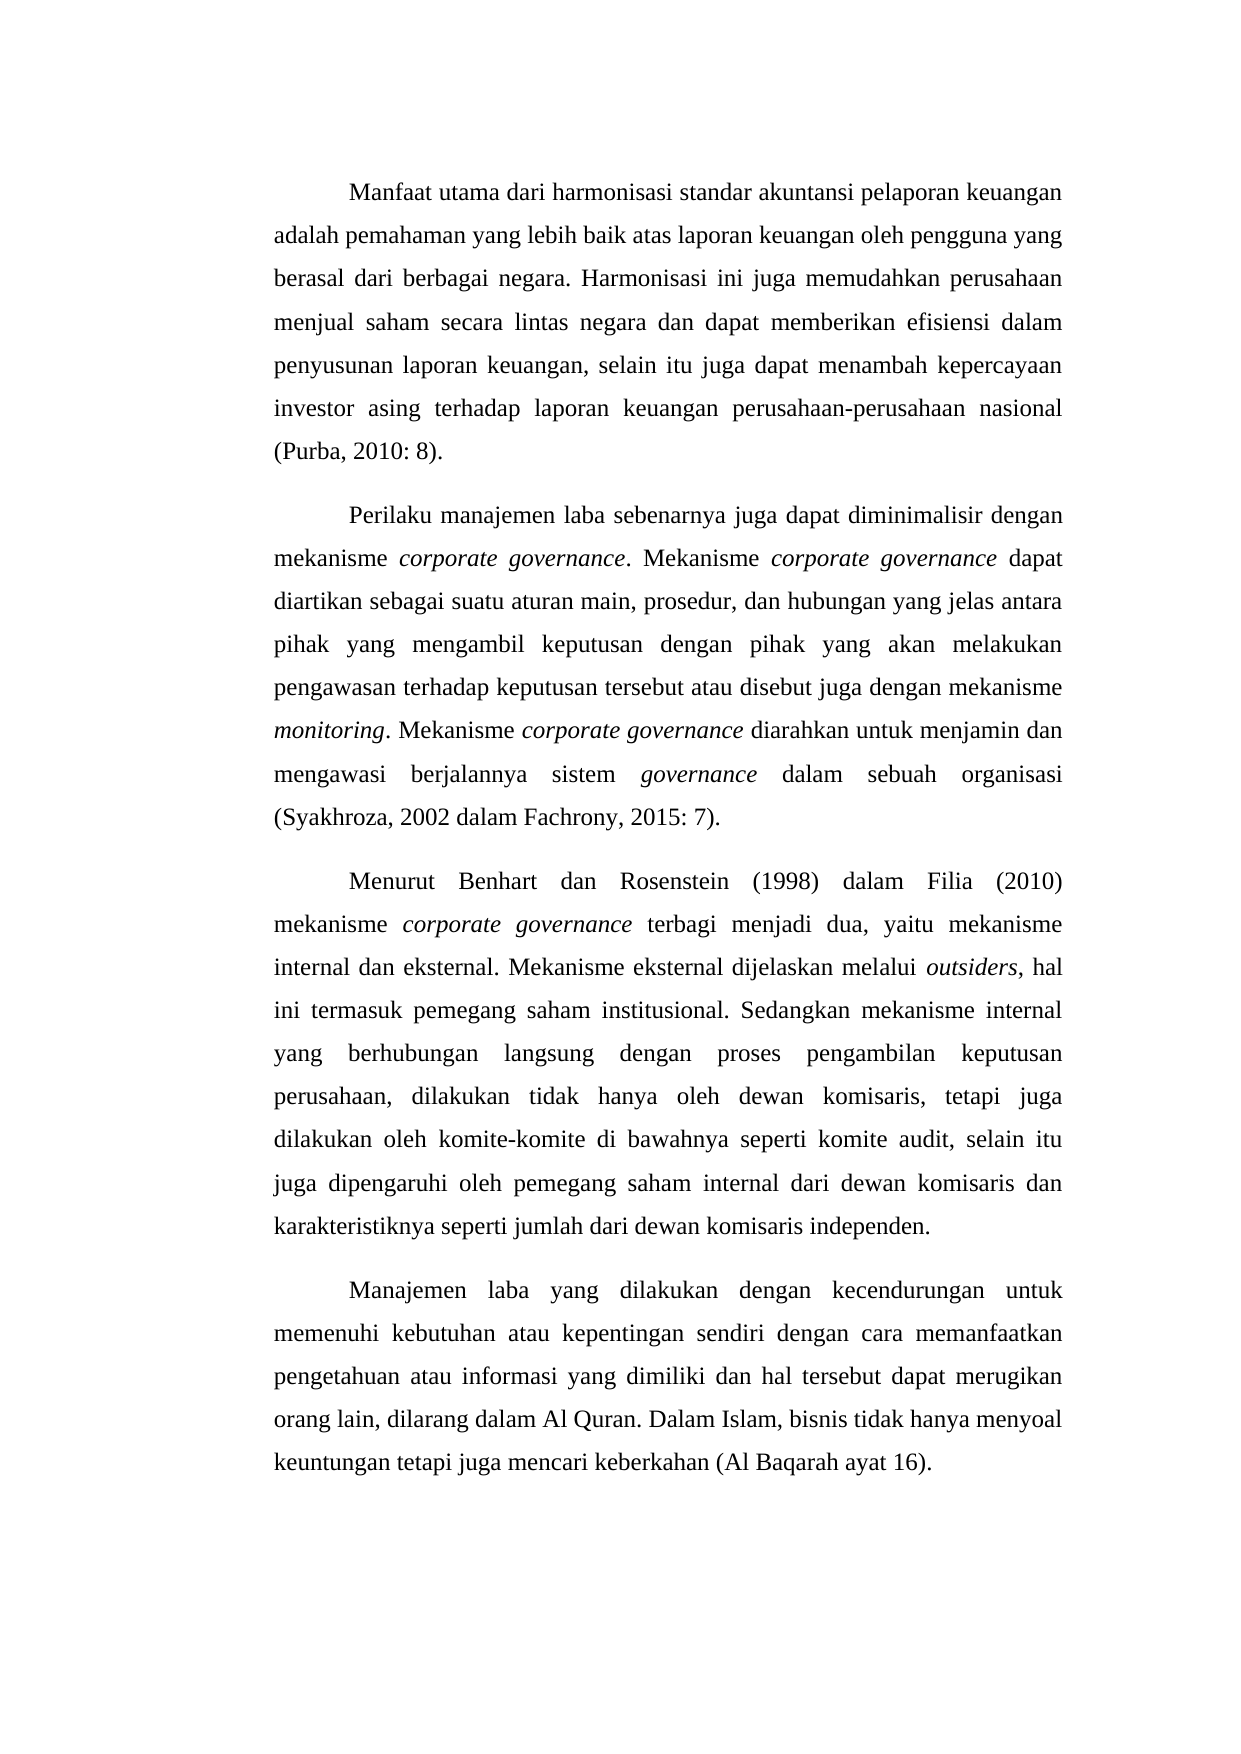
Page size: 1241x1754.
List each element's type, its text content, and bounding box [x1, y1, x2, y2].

text Manajemen laba yang dilakukan dengan kecendurungan untuk memenuhi kebutuhan atau kepentingan sendiri dengan cara memanfaatkan pengetahuan atau informasi yang dimiliki dan hal tersebut dapat merugikan orang lain, dilarang dalam Al Quran. Dalam Islam, bisnis tidak hanya menyoal keuntungan tetapi juga mencari keberkahan (Al Baqarah ayat 16). [274, 1275, 1063, 1476]
text Manfaat utama dari harmonisasi standar akuntansi pelaporan keuangan adalah pemahaman yang lebih baik atas laporan keuangan oleh pengguna yang berasal dari berbagai negara. Harmonisasi ini juga memudahkan perusahaan menjual saham secara lintas negara dan dapat memberikan efisiensi dalam penyusunan laporan keuangan, selain itu juga dapat menambah kepercayaan investor asing terhadap laporan keuangan perusahaan-perusahaan nasional (Purba, 2010: 8). [274, 177, 1063, 465]
text Menurut Benhart dan Rosenstein (1998) dalam Filia (2010) mekanisme corporate governance terbagi menjadi dua, yaitu mekanisme internal dan eksternal. Mekanisme eksternal dijelaskan melalui outsiders, hal ini termasuk pemegang saham institusional. Sedangkan mekanisme internal yang berhubungan langsung dengan proses pengambilan keputusan perusahaan, dilakukan tidak hanya oleh dewan komisaris, tetapi juga dilakukan oleh komite-komite di bawahnya seperti komite audit, selain itu juga dipengaruhi oleh pemegang saham internal dari dewan komisaris dan karakteristiknya seperti jumlah dari dewan komisaris independen. [274, 866, 1063, 1239]
text Perilaku manajemen laba sebenarnya juga dapat diminimalisir dengan mekanisme corporate governance. Mekanisme corporate governance dapat diartikan sebagai suatu aturan main, prosedur, dan hubungan yang jelas antara pihak yang mengambil keputusan dengan pihak yang akan melakukan pengawasan terhadap keputusan tersebut atau disebut juga dengan mekanisme monitoring. Mekanisme corporate governance diarahkan untuk menjamin dan mengawasi berjalannya sistem governance dalam sebuah organisasi (Syakhroza, 2002 dalam Fachrony, 2015: 7). [274, 500, 1063, 831]
